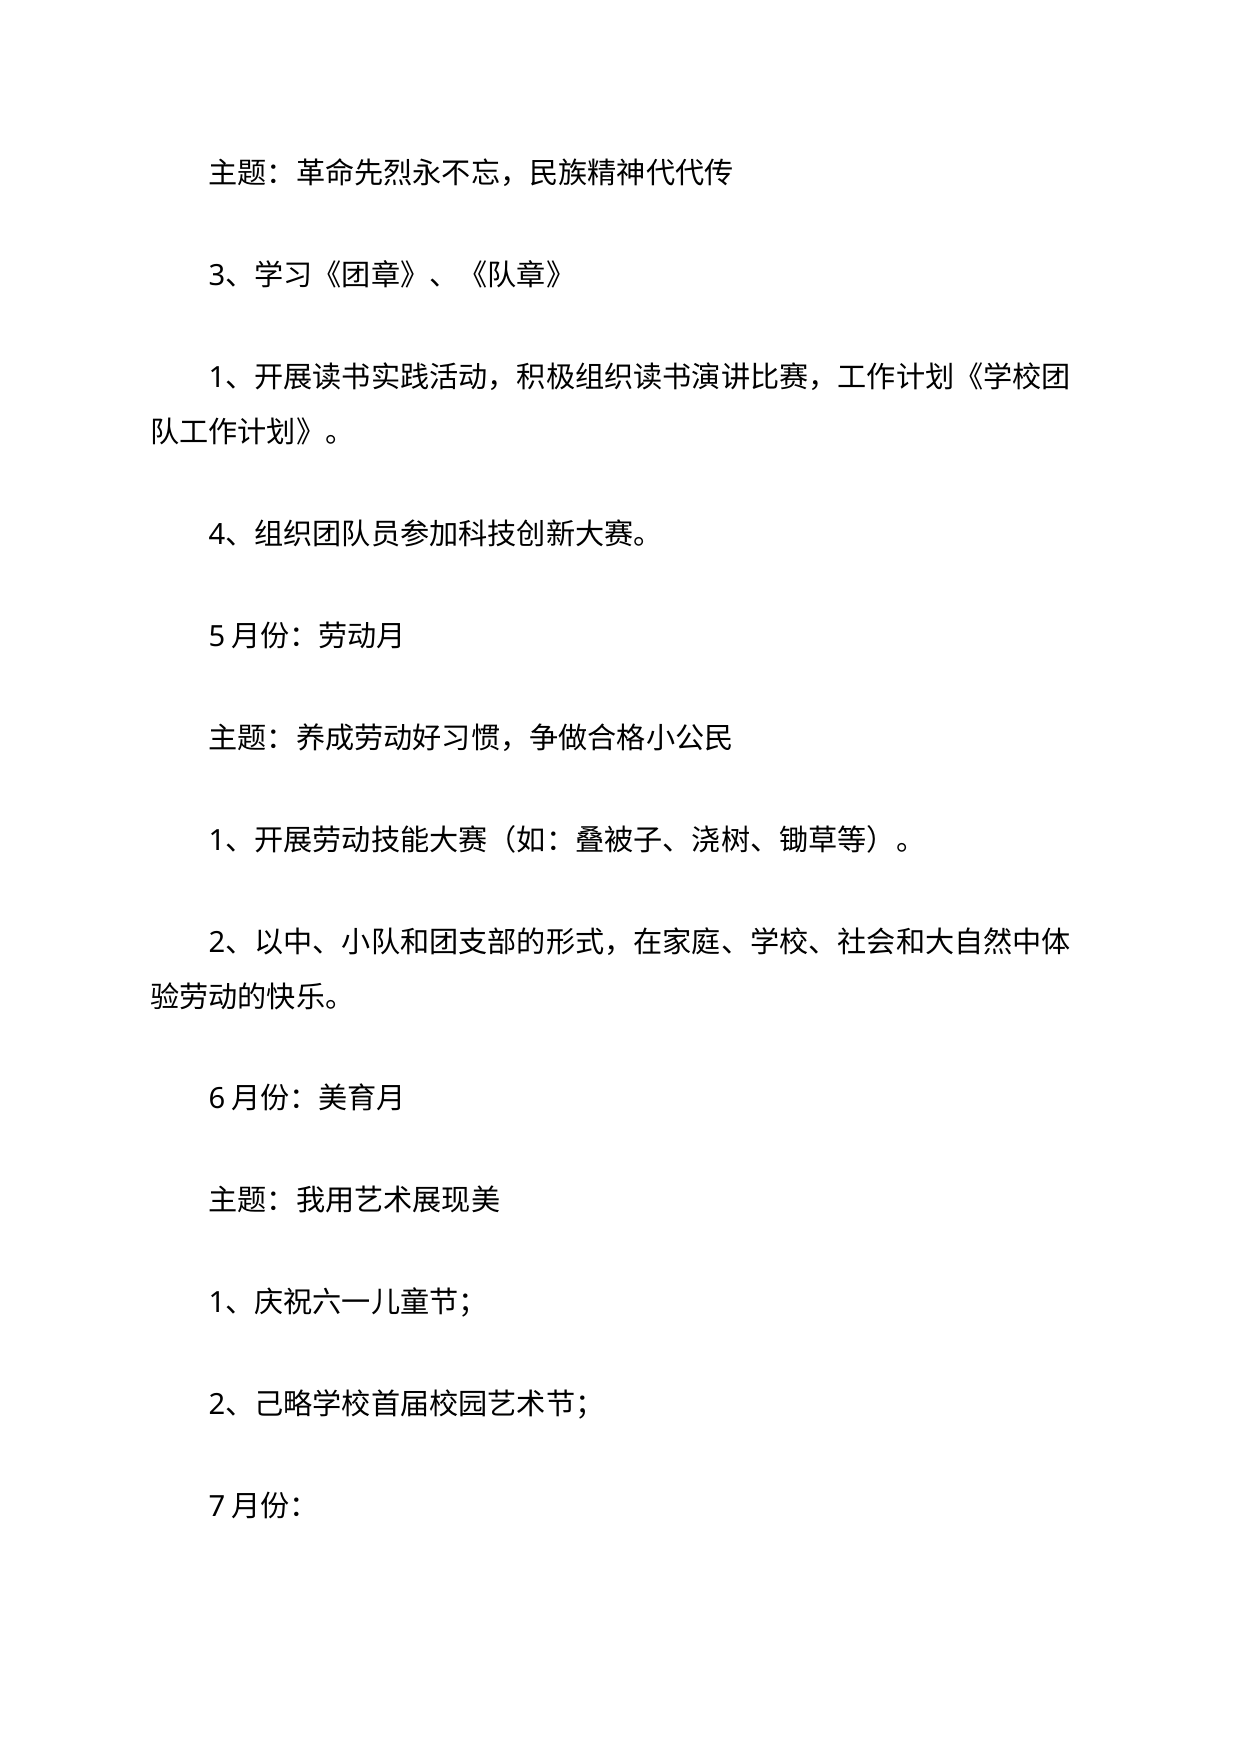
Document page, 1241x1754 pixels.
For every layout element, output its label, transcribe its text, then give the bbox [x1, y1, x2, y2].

text 6月份：美育月 [150, 1075, 1090, 1117]
text 主题：革命先烈永不忘，民族精神代代传 [150, 150, 1090, 192]
text 1、开展读书实践活动，积极组织读书演讲比赛，工作计划《学校团队工作计划》。 [150, 354, 1090, 451]
text 4、组织团队员参加科技创新大赛。 [150, 511, 1090, 553]
text 2、以中、小队和团支部的形式，在家庭、学校、社会和大自然中体验劳动的快乐。 [150, 918, 1090, 1016]
text 主题：养成劳动好习惯，争做合格小公民 [150, 714, 1090, 757]
text 3、学习《团章》、《队章》 [150, 252, 1090, 294]
text 主题：我用艺术展现美 [150, 1177, 1090, 1219]
text 1、庆祝六一儿童节； [150, 1279, 1090, 1321]
text 1、开展劳动技能大赛（如：叠被子、浇树、锄草等）。 [150, 816, 1090, 859]
text 2、己略学校首届校园艺术节； [150, 1381, 1090, 1423]
text 5月份：劳动月 [150, 612, 1090, 655]
text 7月份： [150, 1483, 1090, 1525]
